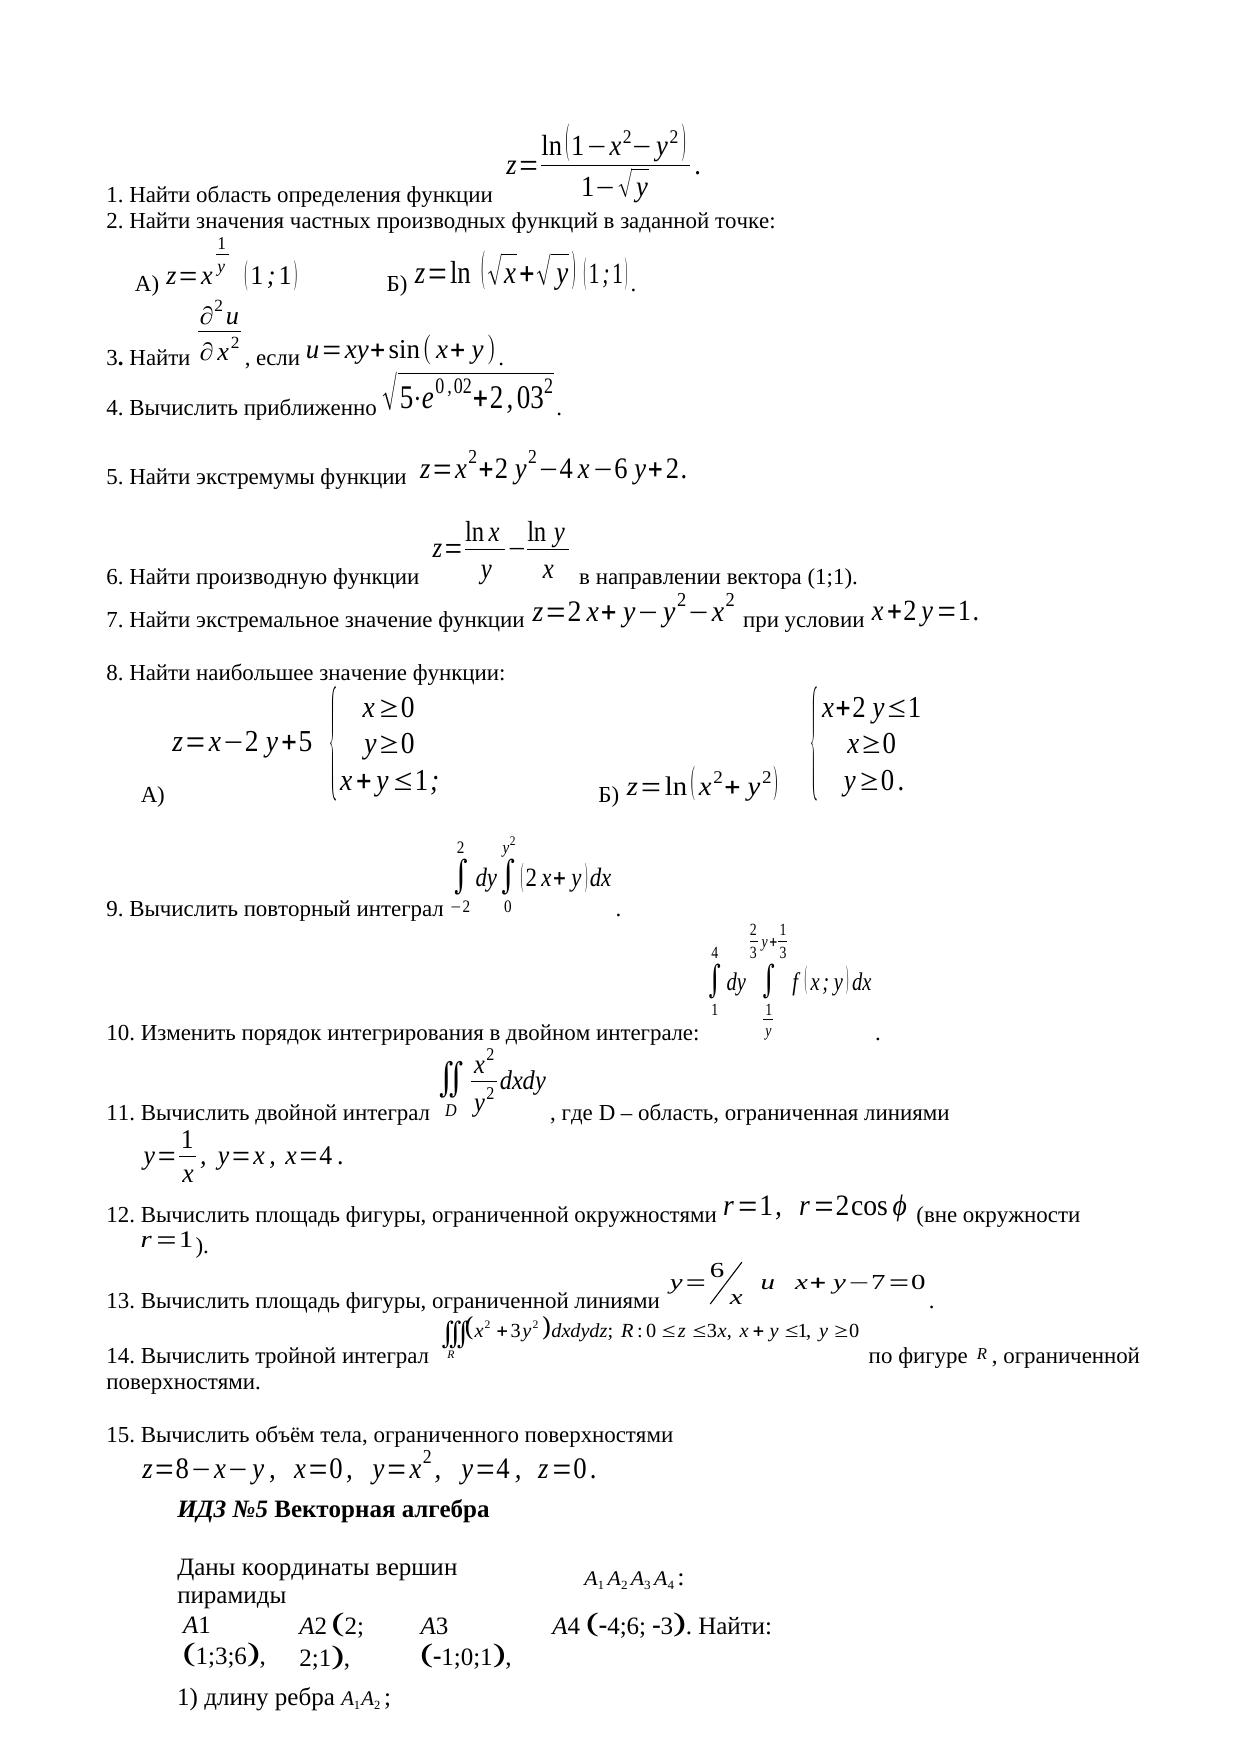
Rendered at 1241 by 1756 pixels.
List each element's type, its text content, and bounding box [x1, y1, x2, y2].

text ИДЗ №5 Векторная алгебра [177, 1494, 572, 1523]
text 8. Найти наибольшее значение функции: [106, 659, 1163, 685]
text 10. Изменить порядок интегрирования в двойном интеграле: . [106, 921, 1163, 1045]
text А) Б) [106, 685, 1163, 807]
text A3 1;0;1, [420, 1611, 537, 1674]
text А) Б) . [106, 234, 1163, 297]
text 12. Вычислить площадь фигуры, ограниченной окружностями (вне окружности [106, 1189, 1163, 1227]
text A1 A2 A3 A4 : [584, 1561, 1163, 1591]
text 1. Найти область определения функции [106, 123, 1163, 208]
text 9. Вычислить повторный интеграл . [106, 833, 1163, 921]
text 6. Найти производную функции в направлении вектора (1;1). [106, 516, 1163, 590]
text ). [106, 1227, 1163, 1258]
list длину ребра A1 A2 ; [177, 1682, 1163, 1712]
text A2 2; 2;1, [299, 1611, 405, 1676]
text 15. Вычислить объём тела, ограниченного поверхностями [106, 1421, 1163, 1447]
text 4. Вычислить приближенно . [106, 371, 1163, 421]
text 11. Вычислить двойной интеграл , где D – область, ограниченная линиями [106, 1045, 1163, 1125]
text Даны координаты вершин пирамиды [177, 1552, 572, 1609]
text 3. Найти , если . [106, 297, 1163, 371]
text 13. Вычислить площадь фигуры, ограниченной линиями . [106, 1258, 1163, 1313]
text 2. Найти значения частных производных функций в заданной точке: [106, 208, 1163, 234]
text A4 4;6; 3. Найти: [552, 1611, 1163, 1643]
text 5. Найти экстремумы функции [106, 447, 1163, 490]
text 7. Найти экстремальное значение функции при условии [106, 590, 1163, 632]
text 14. Вычислить тройной интеграл по фигуре , ограниченной поверхностями. [106, 1313, 1163, 1394]
text A1 1;3;6, [183, 1610, 284, 1674]
